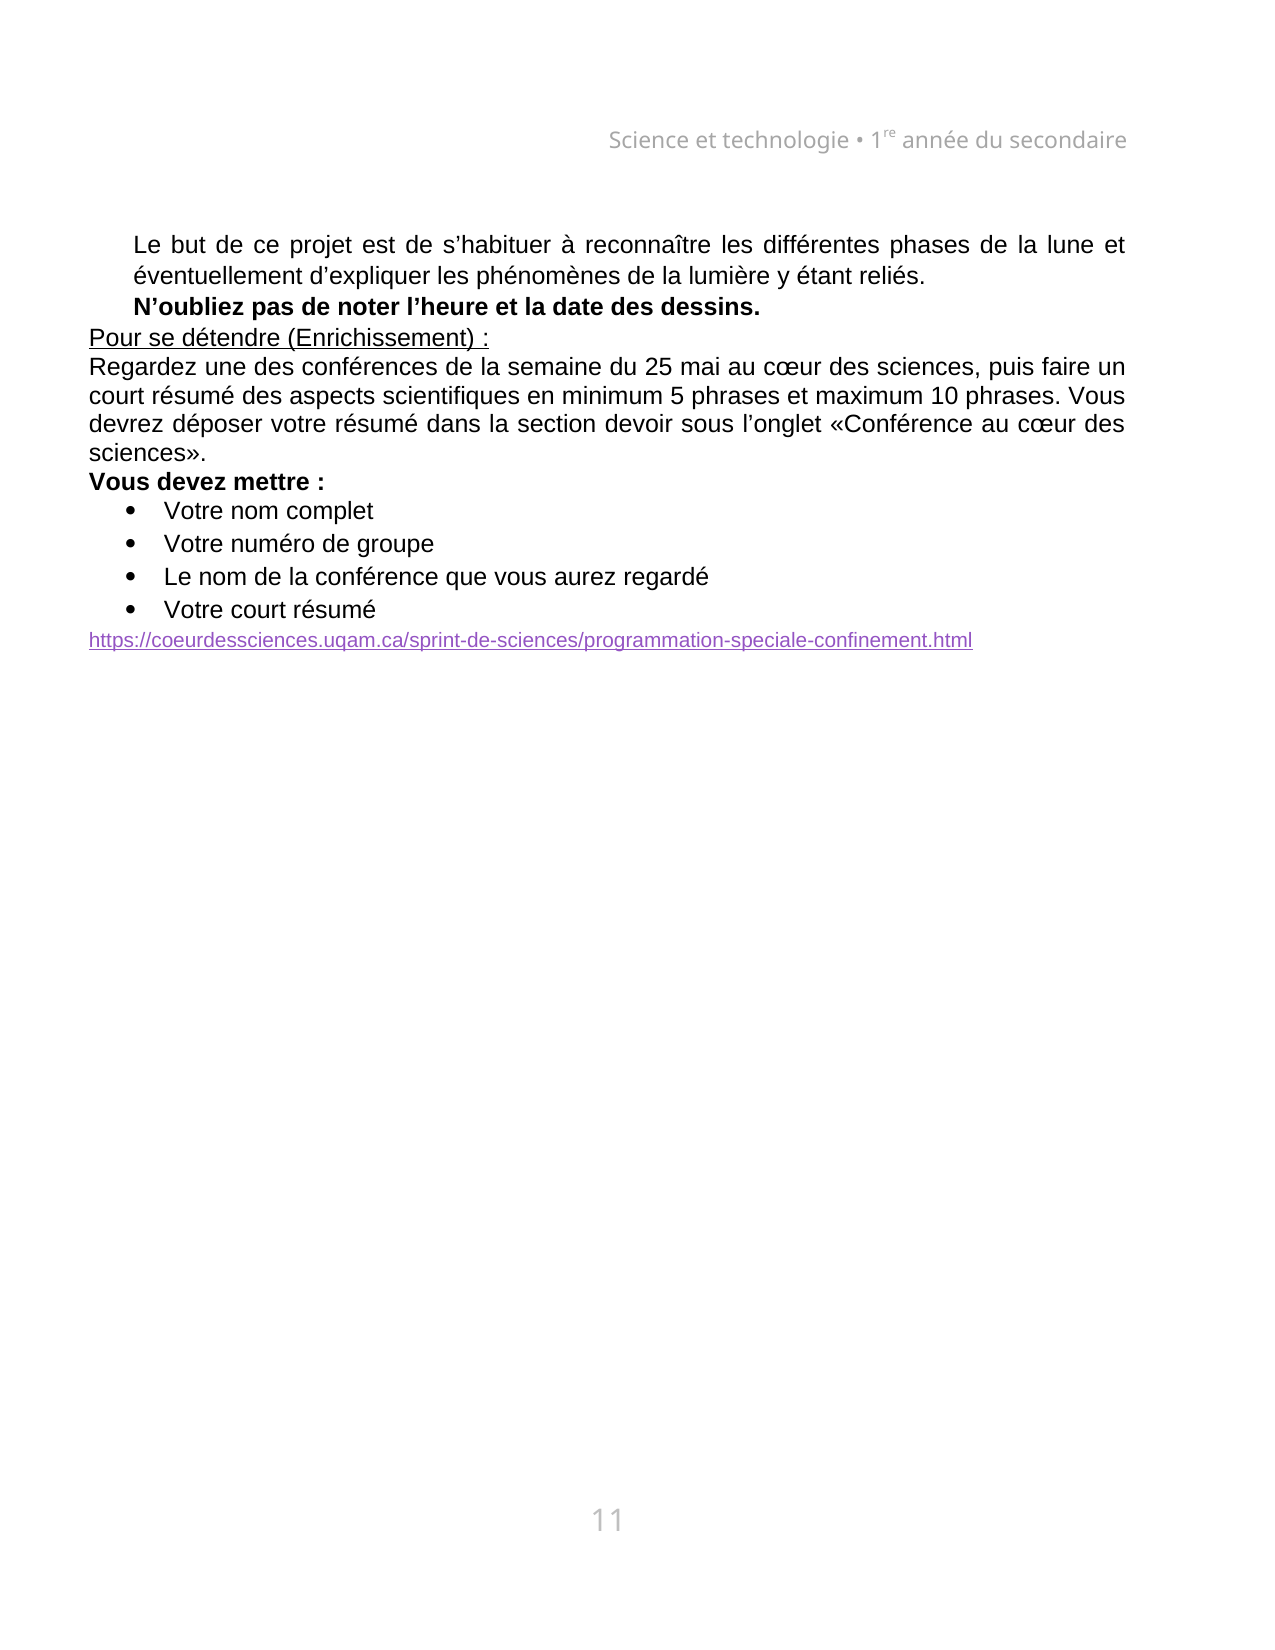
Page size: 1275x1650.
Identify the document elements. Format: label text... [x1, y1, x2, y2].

text Regardez une des conférences de la semaine du 25 mai au cœur des sciences, puis faire un court résumé des aspects scientifiques en minimum 5 phrases et maximum 10 phrases. Vous devrez déposer votre résumé dans la section devoir sous l’onglet «Conférence au cœur des sciences». [89, 352, 1127, 467]
list Votre numéro de groupe [126, 529, 1127, 558]
list Votre nom complet [126, 496, 1127, 524]
list N’oubliez pas de noter l’heure et la date des dessins. [133, 292, 1127, 321]
text Vous devez mettre : [89, 467, 1127, 496]
list Le nom de la conférence que vous aurez regardé [126, 562, 1127, 591]
list Votre court résumé [126, 595, 1127, 624]
list Le but de ce projet est de s’habituer à reconnaître les différentes phases de la lune et éventuellement d’expliquer les phénomènes de la lumière y étant reliés. [133, 230, 1127, 290]
text https://coeurdessciences.uqam.ca/sprint-de-sciences/programmation-speciale-confinement.html [89, 628, 1127, 652]
text Pour se détendre (Enrichissement) : [89, 323, 1127, 352]
